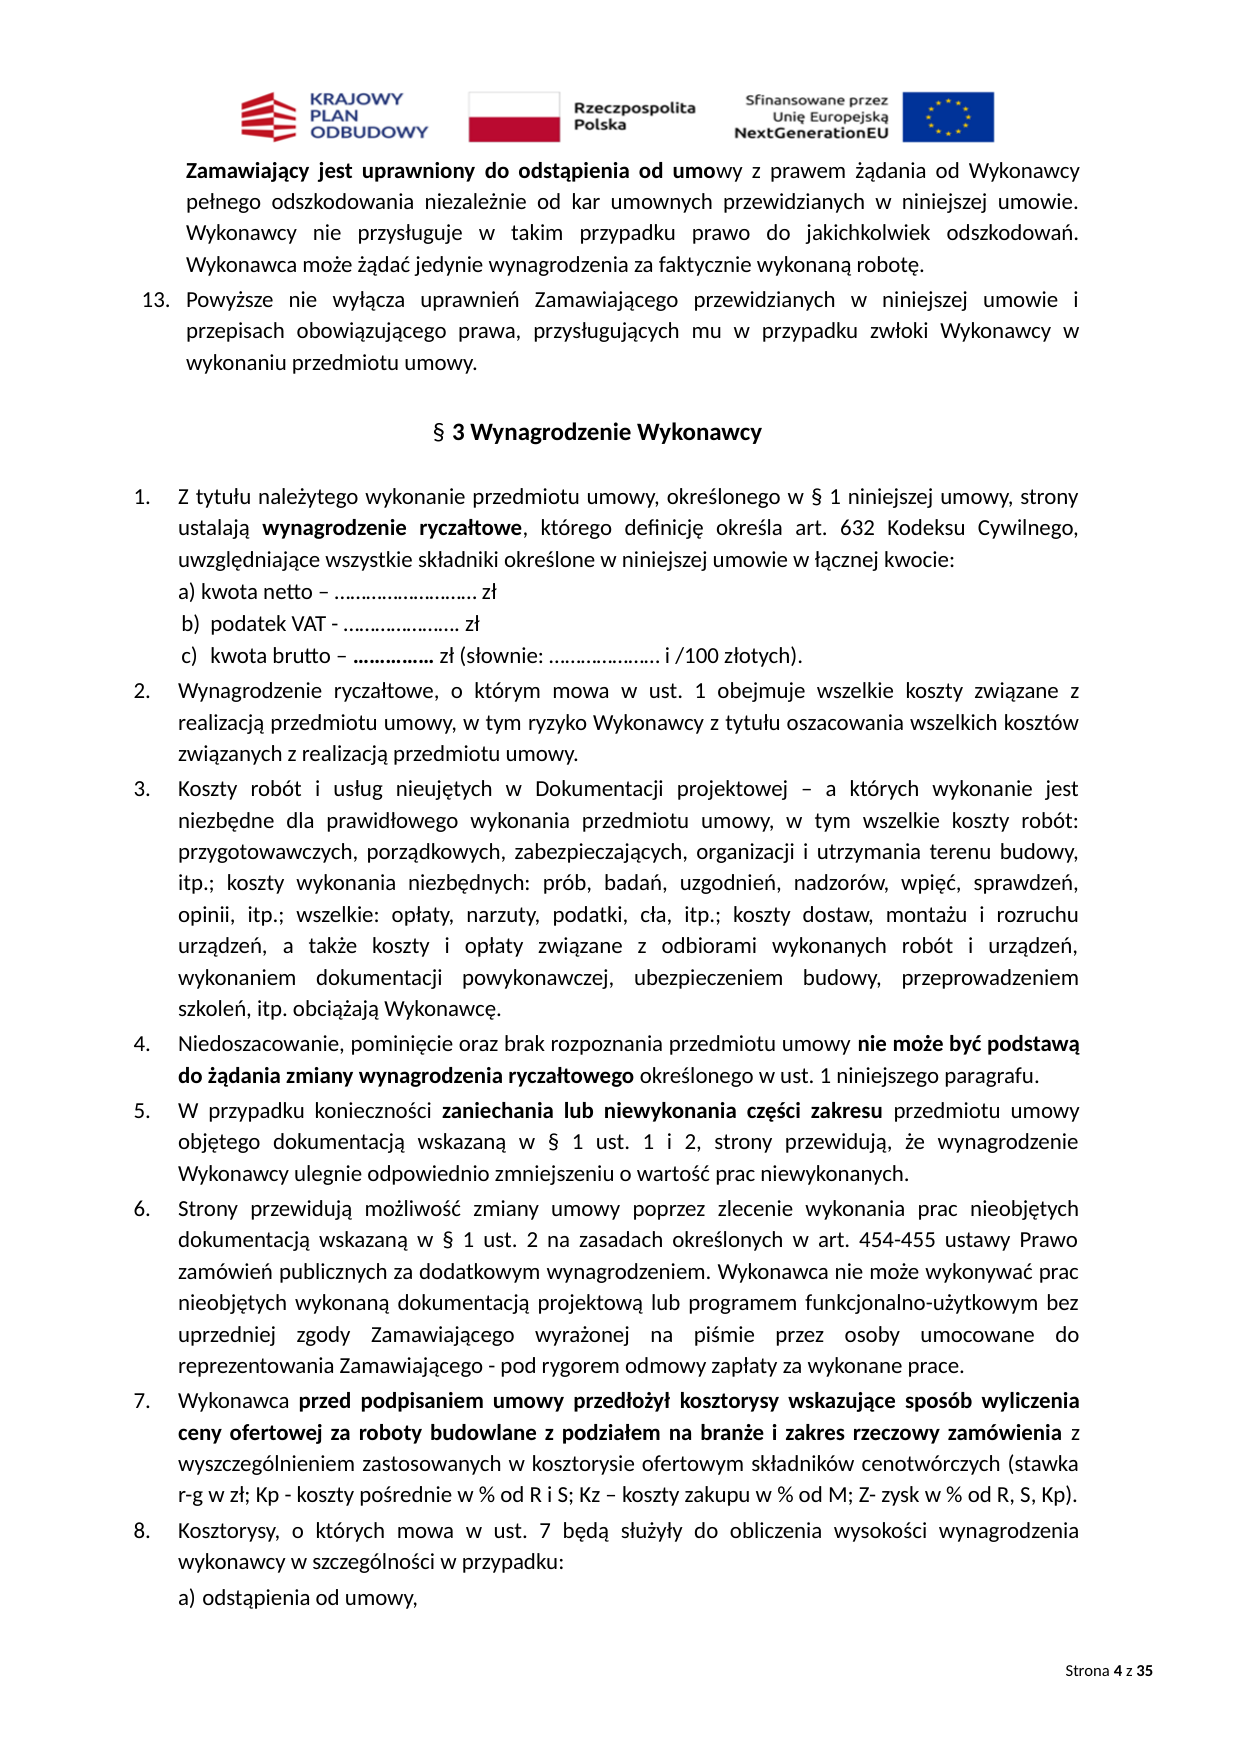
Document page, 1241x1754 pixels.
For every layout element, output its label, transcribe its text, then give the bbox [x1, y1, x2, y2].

subtitle § 3 Wynagrodzenie Wykonawcy [194, 416, 1001, 446]
picture [184, 73, 1065, 156]
list Niedoszacowanie, pominięcie oraz brak rozpoznania przedmiotu umowy nie może być podstawą do żądania zmiany wynagrodzenia ryczałtowego określonego w ust. 1 niniejszego paragrafu. [133, 1029, 1080, 1089]
list podatek VAT - …………………. zł [181, 609, 1094, 637]
list Strony przewidują możliwość zmiany umowy poprzez zlecenie wykonania prac nieobjętych dokumentacją wskazaną w § 1 ust. 2 na zasadach określonych w art. 454-455 ustawy Prawo zamówień publicznych za dodatkowym wynagrodzeniem. Wykonawca nie może wykonywać prac nieobjętych wykonaną dokumentacją projektową lub programem funkcjonalno-użytkowym bez uprzedniej zgody Zamawiającego wyrażonej na piśmie przez osoby umocowane do reprezentowania Zamawiającego - pod rygorem odmowy zapłaty za wykonane prace. [133, 1194, 1080, 1379]
list kwota brutto – …………… zł (słownie: ………………… i /100 złotych). [181, 641, 1094, 669]
list Wykonawca przed podpisaniem umowy przedłożył kosztorysy wskazujące sposób wyliczenia ceny ofertowej za roboty budowlane z podziałem na branże i zakres rzeczowy zamówienia z wyszczególnieniem zastosowanych w kosztorysie ofertowym składników cenotwórczych (stawka r-g w zł; Kp - koszty pośrednie w % od R i S; Kz – koszty zakupu w % od M; Z- zysk w % od R, S, Kp). [133, 1386, 1080, 1508]
text a) odstąpienia od umowy, [178, 1583, 1080, 1611]
list Kosztorysy, o których mowa w ust. 7 będą służyły do obliczenia wysokości wynagrodzenia wykonawcy w szczególności w przypadku: [133, 1516, 1080, 1575]
list W przypadku konieczności zaniechania lub niewykonania części zakresu przedmiotu umowy objętego dokumentacją wskazaną w § 1 ust. 1 i 2, strony przewidują, że wynagrodzenie Wykonawcy ulegnie odpowiednio zmniejszeniu o wartość prac niewykonanych. [133, 1096, 1080, 1187]
list Wynagrodzenie ryczałtowe, o którym mowa w ust. 1 obejmuje wszelkie koszty związane z realizacją przedmiotu umowy, w tym ryzyko Wykonawcy z tytułu oszacowania wszelkich kosztów związanych z realizacją przedmiotu umowy. [133, 676, 1080, 767]
list Koszty robót i usług nieujętych w Dokumentacji projektowej – a których wykonanie jest niezbędne dla prawidłowego wykonania przedmiotu umowy, w tym wszelkie koszty robót: przygotowawczych, porządkowych, zabezpieczających, organizacji i utrzymania terenu budowy, itp.; koszty wykonania niezbędnych: prób, badań, uzgodnień, nadzorów, wpięć, sprawdzeń, opinii, itp.; wszelkie: opłaty, narzuty, podatki, cła, itp.; koszty dostaw, montażu i rozruchu urządzeń, a także koszty i opłaty związane z odbiorami wykonanych robót i urządzeń, wykonaniem dokumentacji powykonawczej, ubezpieczeniem budowy, przeprowadzeniem szkoleń, itp. obciążają Wykonawcę. [133, 774, 1080, 1022]
list Powyższe nie wyłącza uprawnień Zamawiającego przewidzianych w niniejszej umowie i przepisach obowiązującego prawa, przysługujących mu w przypadku zwłoki Wykonawcy w wykonaniu przedmiotu umowy. [141, 285, 1080, 376]
list Z tytułu należytego wykonanie przedmiotu umowy, określonego w § 1 niniejszej umowy, strony ustalają wynagrodzenie ryczałtowe, którego definicję określa art. 632 Kodeksu Cywilnego, uwzględniające wszystkie składniki określone w niniejszej umowie w łącznej kwocie: [133, 482, 1080, 573]
text a) kwota netto – ……………………… zł [178, 577, 1080, 605]
